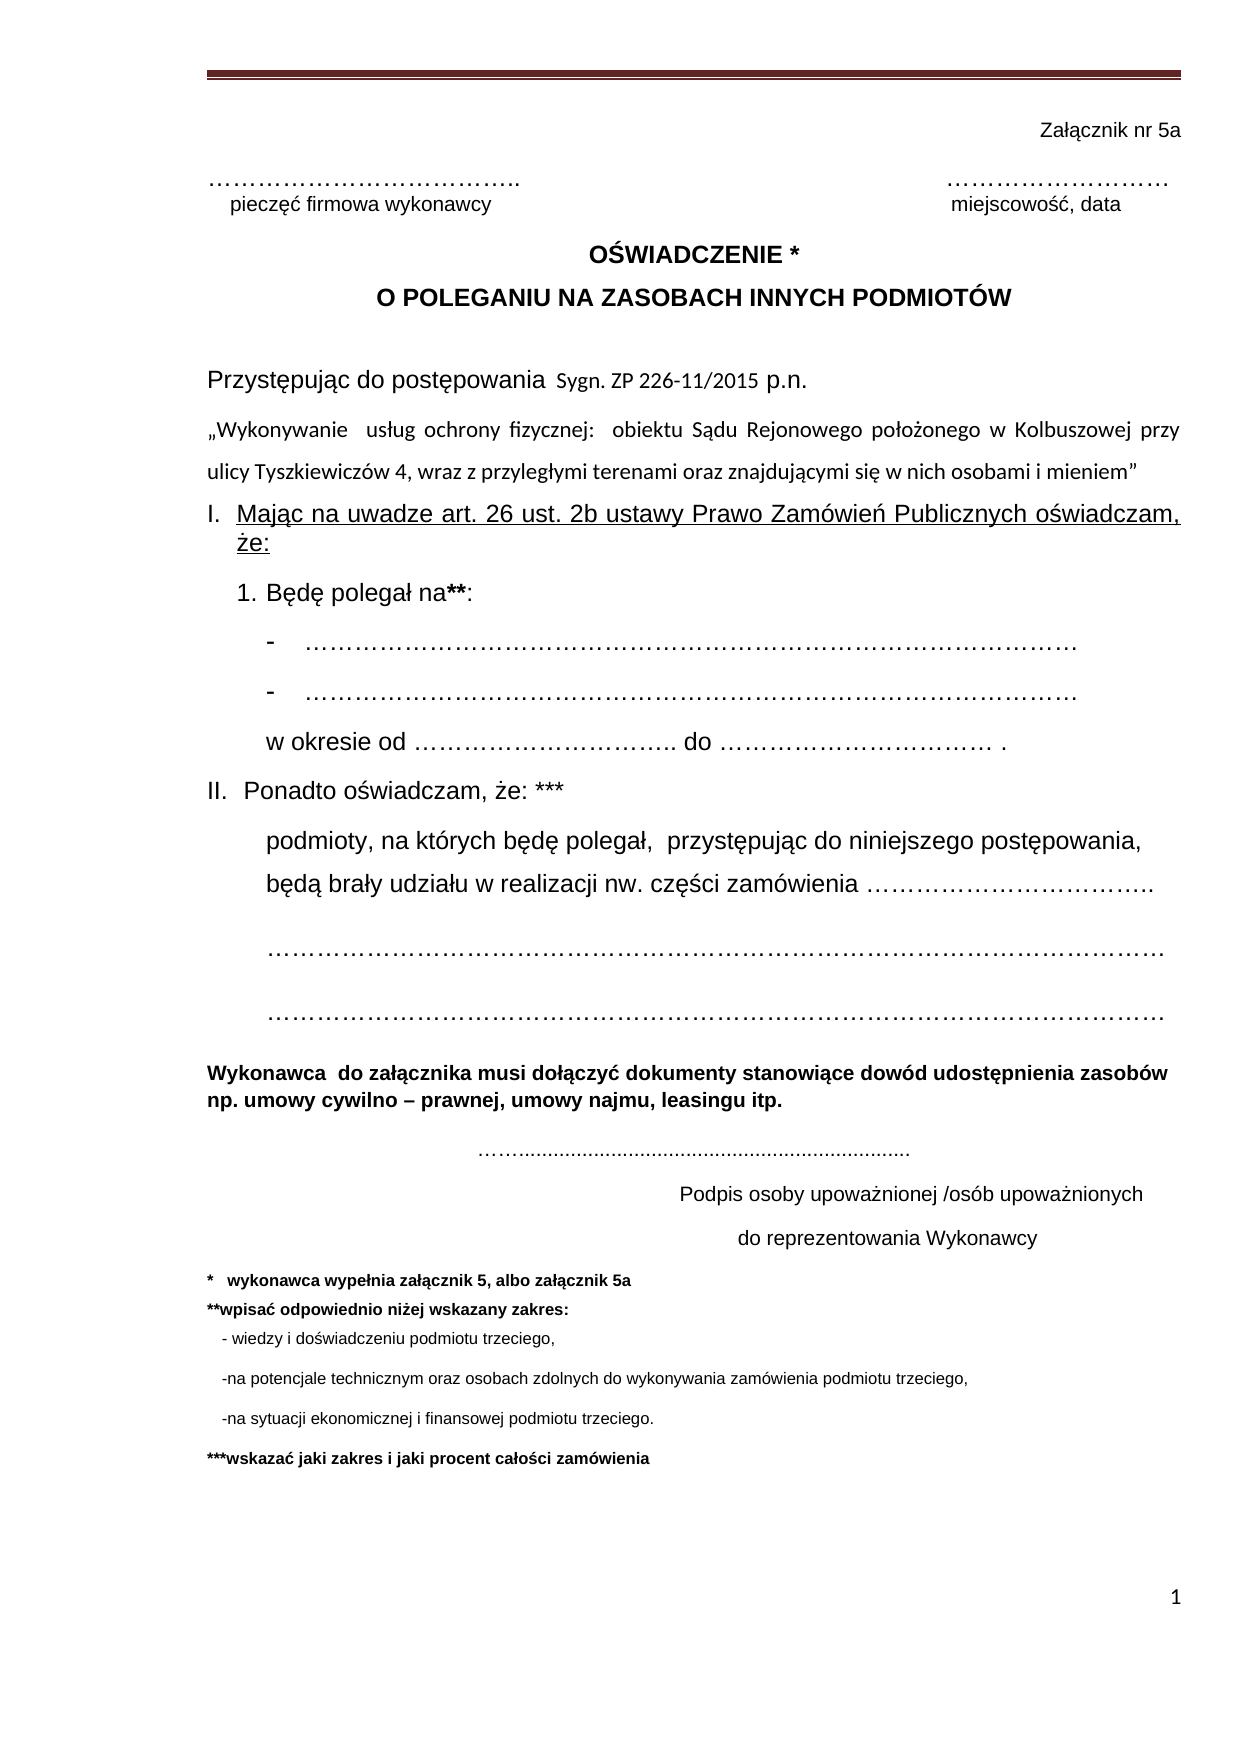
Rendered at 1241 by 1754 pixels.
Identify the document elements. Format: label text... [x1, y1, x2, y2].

list ………………………………………………………………………………… [266, 677, 1181, 706]
text ……………………………………………………………………………………………… [266, 997, 1181, 1026]
text - wiedzy i doświadczeniu podmiotu trzeciego, [207, 1328, 1181, 1348]
text O POLEGANIU NA ZASOBACH INNYCH PODMIOTÓW [207, 283, 1181, 311]
text …….................................................................... [207, 1137, 1181, 1161]
text Przystępując do postępowania p.n. [207, 337, 1181, 394]
text * wykonawca wypełnia załącznik 5, albo załącznik 5a [207, 1271, 1181, 1290]
text **wpisać odpowiednio niżej wskazany zakres: [207, 1300, 1181, 1319]
text Załącznik nr 5a [207, 118, 1181, 142]
list Będę polegał na**: [236, 578, 1181, 606]
list Mając na uwadze art. 26 ust. 2b ustawy Prawo Zamówień Publicznych oświadczam, że: [207, 499, 1181, 557]
subtitle OŚWIADCZENIE * [207, 239, 1181, 268]
text ……………………………….. ……………………… [207, 163, 1181, 192]
text -na sytuacji ekonomicznej i finansowej podmiotu trzeciego. [207, 1408, 1181, 1428]
text ***wskazać jaki zakres i jaki procent całości zamówienia [207, 1448, 1181, 1468]
list Ponadto oświadczam, że: *** [207, 776, 1181, 805]
text Wykonawca do załącznika musi dołączyć dokumenty stanowiące dowód udostępnienia zasobów np. umowy cywilno – prawnej, umowy najmu, leasingu itp. [207, 1061, 1181, 1112]
list ………………………………………………………………………………… [266, 627, 1181, 656]
text podmioty, na których będę polegał, przystępując do niniejszego postępowania, będą brały udziału w realizacji nw. części zamówienia …………………………….. [266, 826, 1181, 898]
text -na potencjale technicznym oraz osobach zdolnych do wykonywania zamówienia podmiotu trzeciego, [207, 1368, 1181, 1388]
text pieczęć firmowa wykonawcy miejscowość, data [207, 192, 1181, 239]
text w okresie od ………………………….. do …………………………… . [207, 727, 1181, 755]
text Podpis osoby upoważnionej /osób upoważnionych [281, 1181, 1181, 1205]
text do reprezentowania Wykonawcy [281, 1226, 1181, 1250]
text ……………………………………………………………………………………………… [266, 933, 1181, 962]
